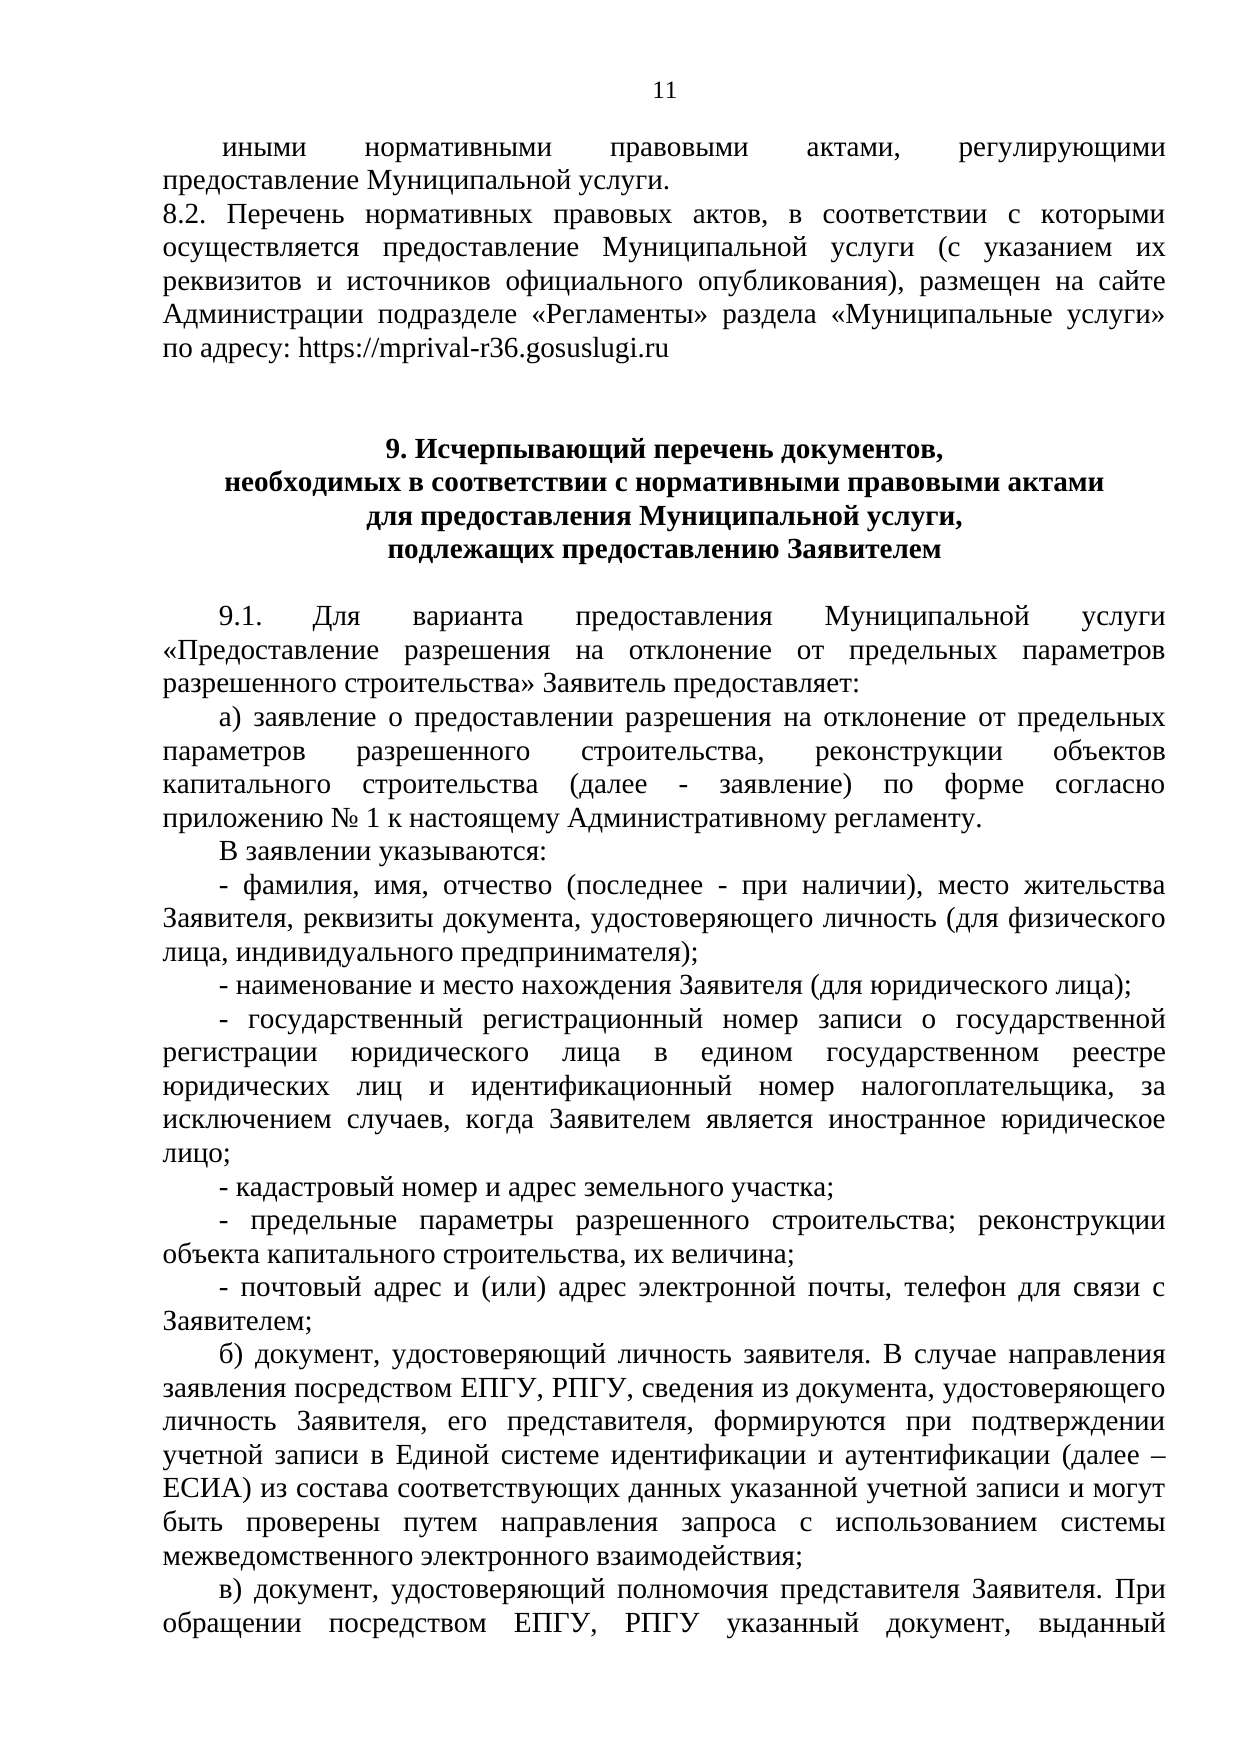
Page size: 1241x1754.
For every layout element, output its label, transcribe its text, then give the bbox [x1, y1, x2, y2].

text - предельные параметры разрешенного строительства; реконструкции объекта капитального строительства, их величина; [162, 1202, 1167, 1269]
text необходимых в соответствии с нормативными правовыми актами [162, 464, 1167, 498]
text 9. Исчерпывающий перечень документов, [162, 431, 1167, 464]
text для предоставления Муниципальной услуги, [162, 498, 1167, 531]
text а) заявление о предоставлении разрешения на отклонение от предельных параметров разрешенного строительства, реконструкции объектов капитального строительства (далее - заявление) по форме согласно приложению № 1 к настоящему Административному регламенту. [162, 699, 1167, 833]
text - кадастровый номер и адрес земельного участка; [162, 1169, 1167, 1202]
text - почтовый адрес и (или) адрес электронной почты, телефон для связи с Заявителем; [162, 1269, 1167, 1336]
text 9.1. Для варианта предоставления Муниципальной услуги «Предоставление разрешения на отклонение от предельных параметров разрешенного строительства» Заявитель предоставляет: [162, 598, 1167, 699]
text подлежащих предоставлению Заявителем [162, 531, 1167, 565]
text б) документ, удостоверяющий личность заявителя. В случае направления заявления посредством ЕПГУ, РПГУ, сведения из документа, удостоверяющего личность Заявителя, его представителя, формируются при подтверждении учетной записи в Единой системе идентификации и аутентификации (далее – ЕСИА) из состава соответствующих данных указанной учетной записи и могут быть проверены путем направления запроса с использованием системы межведомственного электронного взаимодействия; [162, 1336, 1167, 1571]
text - наименование и место нахождения Заявителя (для юридического лица); [162, 967, 1167, 1001]
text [162, 1571, 1167, 1638]
text иными нормативными правовыми актами, регулирующими предоставление Муниципальной услуги. [162, 129, 1167, 196]
text В заявлении указываются: [162, 833, 1167, 867]
text 8.2. Перечень нормативных правовых актов, в соответствии с которыми осуществляется предоставление Муниципальной услуги (с указанием их реквизитов и источников официального опубликования), размещен на сайте Администрации подразделе «Регламенты» раздела «Муниципальные услуги» по адресу: https://mprival-r36.gosuslugi.ru [162, 196, 1167, 364]
text - государственный регистрационный номер записи о государственной регистрации юридического лица в едином государственном реестре юридических лиц и идентификационный номер налогоплательщика, за исключением случаев, когда Заявителем является иностранное юридическое лицо; [162, 1001, 1167, 1169]
text - фамилия, имя, отчество (последнее - при наличии), место жительства Заявителя, реквизиты документа, удостоверяющего личность (для физического лица, индивидуального предпринимателя); [162, 867, 1167, 967]
